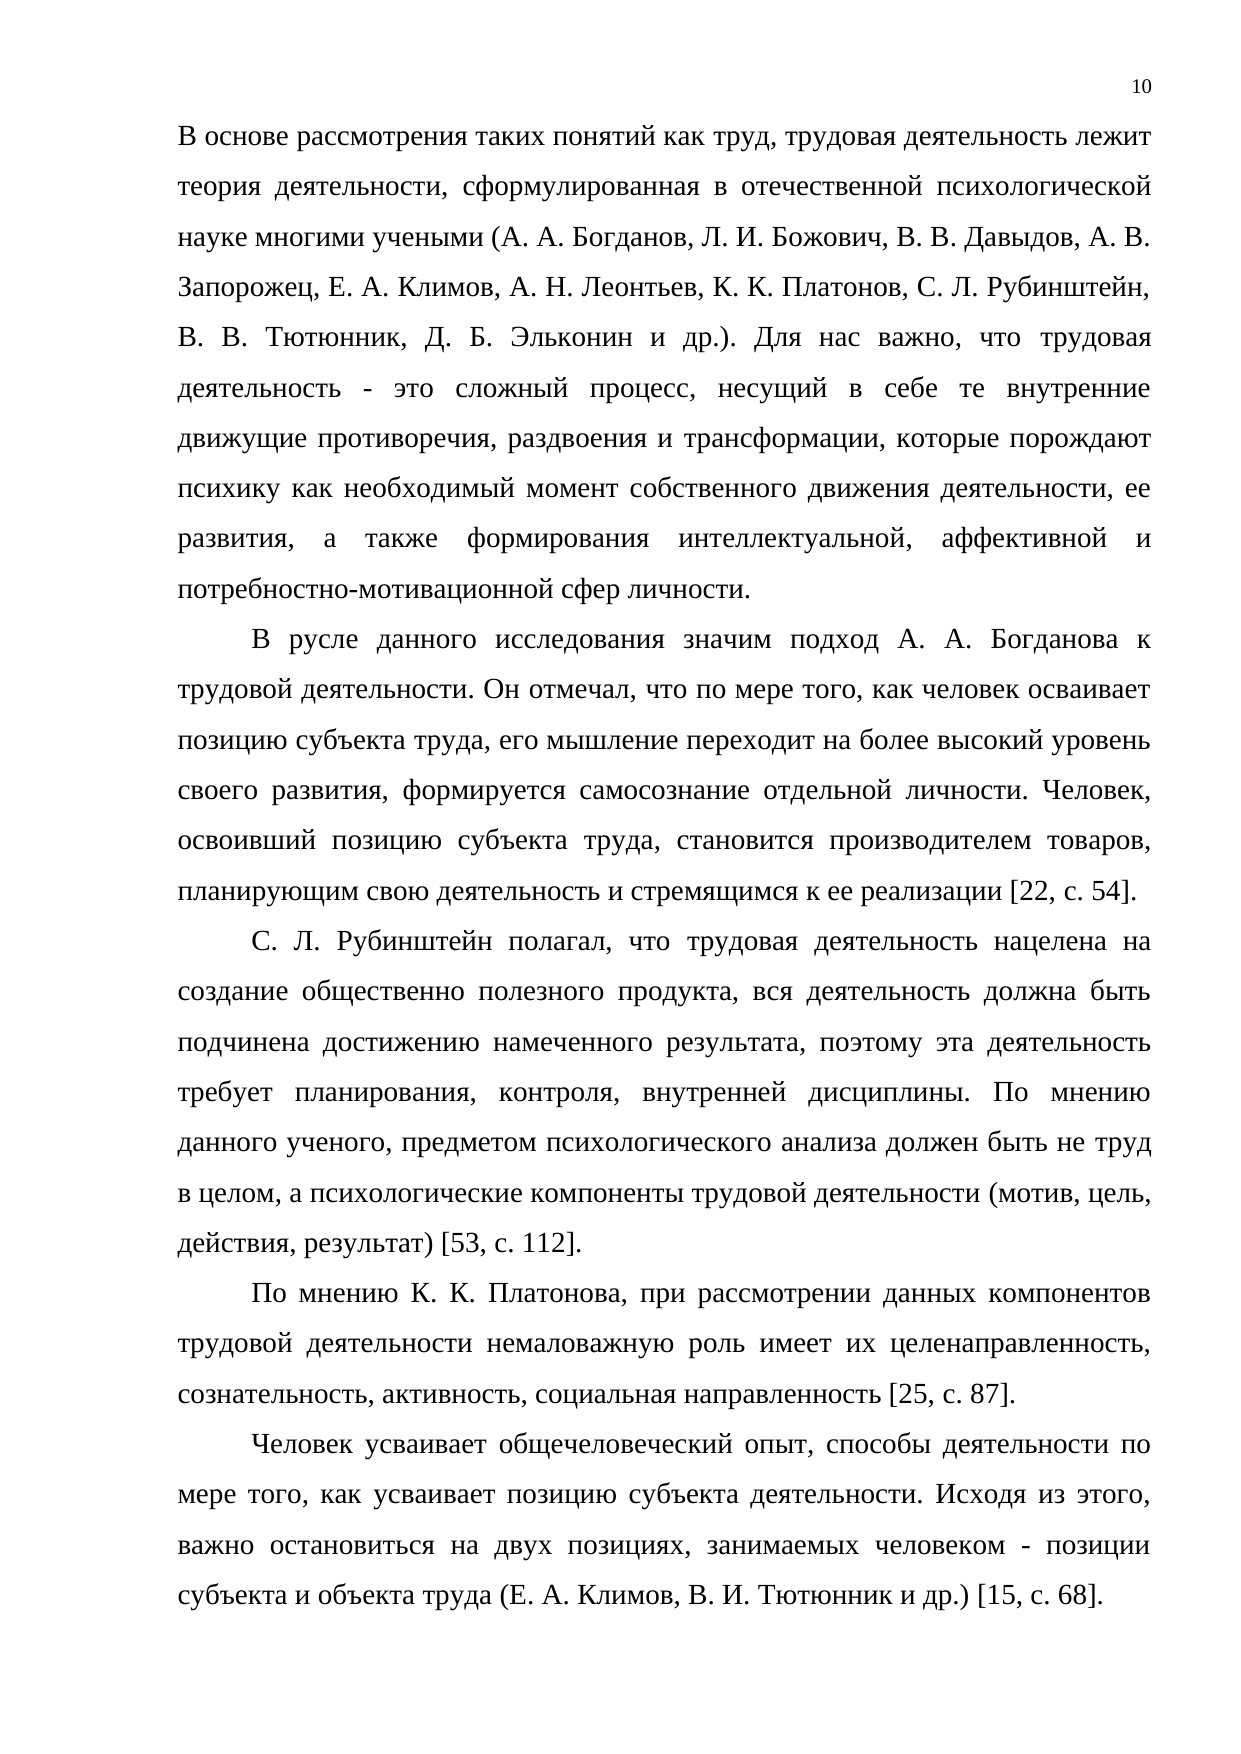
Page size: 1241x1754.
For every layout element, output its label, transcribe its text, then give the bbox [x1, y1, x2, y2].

text В русле данного исследования значим подход А. А. Богданова к трудовой деятельности. Он отмечал, что по мере того, как человек осваивает позицию субъекта труда, его мышление переходит на более высокий уровень своего развития, формируется самосознание отдельной личности. Человек, освоивший позицию субъекта труда, становится производителем товаров, планирующим свою деятельность и стремящимся к ее реализации [22, c. 54]. [177, 621, 1152, 906]
text С. Л. Рубинштейн полагал, что трудовая деятельность нацелена на создание общественно полезного продукта, вся деятельность должна быть подчинена достижению намеченного результата, поэтому эта деятельность требует планирования, контроля, внутренней дисциплины. По мнению данного ученого, предметом психологического анализа должен быть не труд в целом, а психологические компоненты трудовой деятельности (мотив, цель, действия, результат) [53, c. 112]. [177, 923, 1152, 1258]
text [177, 118, 1152, 604]
text По мнению К. К. Платонова, при рассмотрении данных компонентов трудовой деятельности немаловажную роль имеет их целенаправленность, сознательность, активность, социальная направленность [25, c. 87]. [177, 1275, 1152, 1409]
text Человек усваивает общечеловеческий опыт, способы деятельности по мере того, как усваивает позицию субъекта деятельности. Исходя из этого, важно остановиться на двух позициях, занимаемых человеком - позиции субъекта и объекта труда (Е. А. Климов, В. И. Тютюнник и др.) [15, c. 68]. [177, 1426, 1152, 1611]
